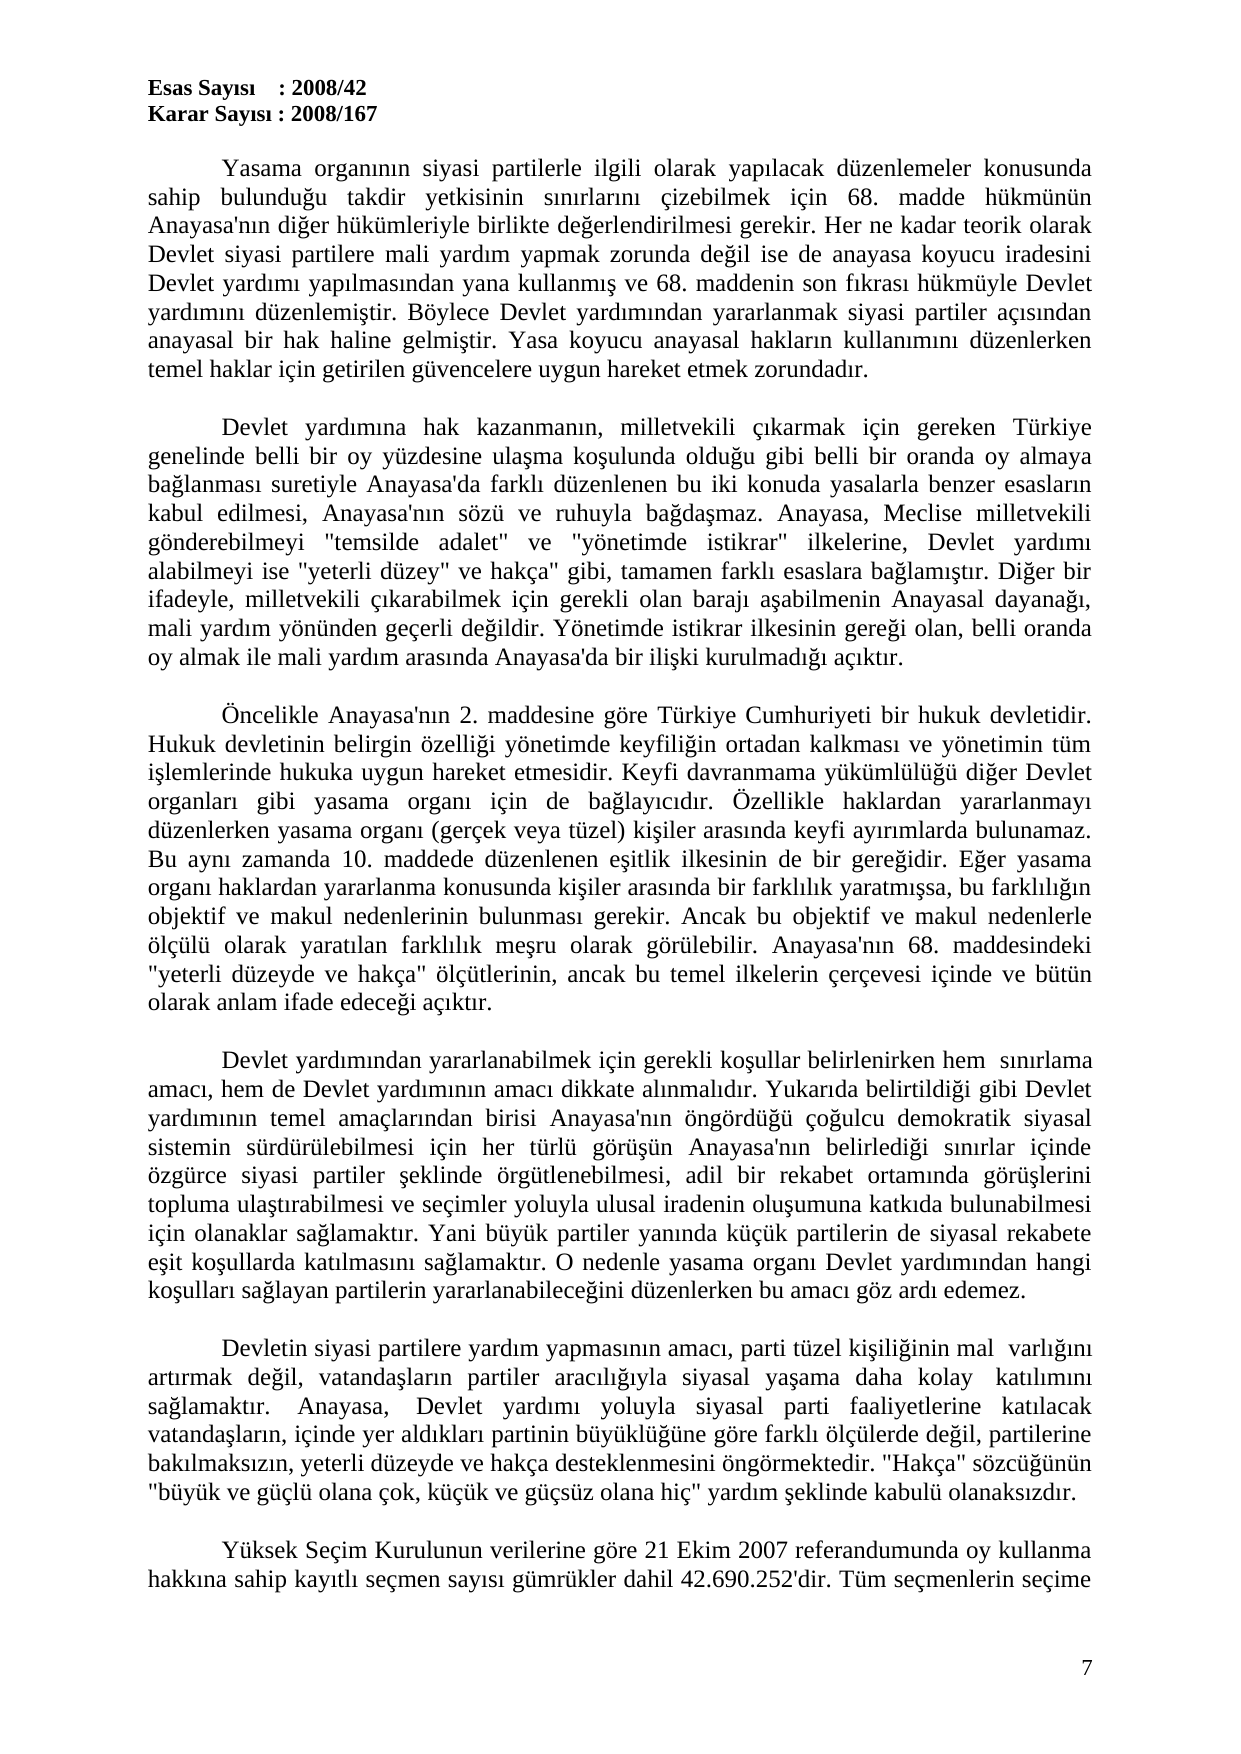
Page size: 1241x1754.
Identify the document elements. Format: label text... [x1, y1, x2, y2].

text Devlet yardımına hak kazanmanın, milletvekili çıkarmak için gereken Türkiye genelinde belli bir oy yüzdesine ulaşma koşulunda olduğu gibi belli bir oranda oy almaya bağlanması suretiyle Anayasa'da farklı düzenlenen bu iki konuda yasalarla benzer esasların kabul edilmesi, Anayasa'nın sözü ve ruhuyla bağdaşmaz. Anayasa, Meclise milletvekili gönderebilmeyi "temsilde adalet" ve "yönetimde istikrar" ilkelerine, Devlet yardımı alabilmeyi ise "yeterli düzey" ve hakça" gibi, tamamen farklı esaslara bağlamıştır. Diğer bir ifadeyle, milletvekili çıkarabilmek için gerekli olan barajı aşabilmenin Anayasal dayanağı, mali yardım yönünden geçerli değildir. Yönetimde istikrar ilkesinin gereği olan, belli oranda oy almak ile mali yardım arasında Anayasa'da bir ilişki kurulmadığı açıktır. [148, 412, 1093, 671]
text Öncelikle Anayasa'nın 2. maddesine göre Türkiye Cumhuriyeti bir hukuk devletidir. Hukuk devletinin belirgin özelliği yönetimde keyfiliğin ortadan kalkması ve yönetimin tüm işlemlerinde hukuka uygun hareket etmesidir. Keyfi davranmama yükümlülüğü diğer Devlet organları gibi yasama organı için de bağlayıcıdır. Özellikle haklardan yararlanmayı düzenlerken yasama organı (gerçek veya tüzel) kişiler arasında keyfi ayırımlarda bulunamaz. Bu aynı zamanda 10. maddede düzenlenen eşitlik ilkesinin de bir gereğidir. Eğer yasama organı haklardan yararlanma konusunda kişiler arasında bir farklılık yaratmışsa, bu farklılığın objektif ve makul nedenlerinin bulunması gerekir. Ancak bu objektif ve makul nedenlerle ölçülü olarak yaratılan farklılık meşru olarak görülebilir. Anayasa'nın 68. maddesindeki "yeterli düzeyde ve hakça" ölçütlerinin, ancak bu temel ilkelerin çerçevesi içinde ve bütün olarak anlam ifade edeceği açıktır. [148, 700, 1093, 1016]
text Devletin siyasi partilere yardım yapmasının amacı, parti tüzel kişiliğinin mal varlığını artırmak değil, vatandaşların partiler aracılığıyla siyasal yaşama daha kolay katılımını sağlamaktır. Anayasa, Devlet yardımı yoluyla siyasal parti faaliyetlerine katılacak vatandaşların, içinde yer aldıkları partinin büyüklüğüne göre farklı ölçülerde değil, partilerine bakılmaksızın, yeterli düzeyde ve hakça desteklenmesini öngörmektedir. "Hakça" sözcüğünün "büyük ve güçlü olana çok, küçük ve güçsüz olana hiç" yardım şeklinde kabulü olanaksızdır. [148, 1333, 1093, 1506]
text Devlet yardımından yararlanabilmek için gerekli koşullar belirlenirken hem sınırlama amacı, hem de Devlet yardımının amacı dikkate alınmalıdır. Yukarıda belirtildiği gibi Devlet yardımının temel amaçlarından birisi Anayasa'nın öngördüğü çoğulcu demokratik siyasal sistemin sürdürülebilmesi için her türlü görüşün Anayasa'nın belirlediği sınırlar içinde özgürce siyasi partiler şeklinde örgütlenebilmesi, adil bir rekabet ortamında görüşlerini topluma ulaştırabilmesi ve seçimler yoluyla ulusal iradenin oluşumuna katkıda bulunabilmesi için olanaklar sağlamaktır. Yani büyük partiler yanında küçük partilerin de siyasal rekabete eşit koşullarda katılmasını sağlamaktır. O nedenle yasama organı Devlet yardımından hangi koşulları sağlayan partilerin yararlanabileceğini düzenlerken bu amacı göz ardı edemez. [148, 1045, 1093, 1304]
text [148, 1535, 1093, 1592]
text Yasama organının siyasi partilerle ilgili olarak yapılacak düzenlemeler konusunda sahip bulunduğu takdir yetkisinin sınırlarını çizebilmek için 68. madde hükmünün Anayasa'nın diğer hükümleriyle birlikte değerlendirilmesi gerekir. Her ne kadar teorik olarak Devlet siyasi partilere mali yardım yapmak zorunda değil ise de anayasa koyucu iradesini Devlet yardımı yapılmasından yana kullanmış ve 68. maddenin son fıkrası hükmüyle Devlet yardımını düzenlemiştir. Böylece Devlet yardımından yararlanmak siyasi partiler açısından anayasal bir hak haline gelmiştir. Yasa koyucu anayasal hakların kullanımını düzenlerken temel haklar için getirilen güvencelere uygun hareket etmek zorundadır. [148, 153, 1093, 383]
